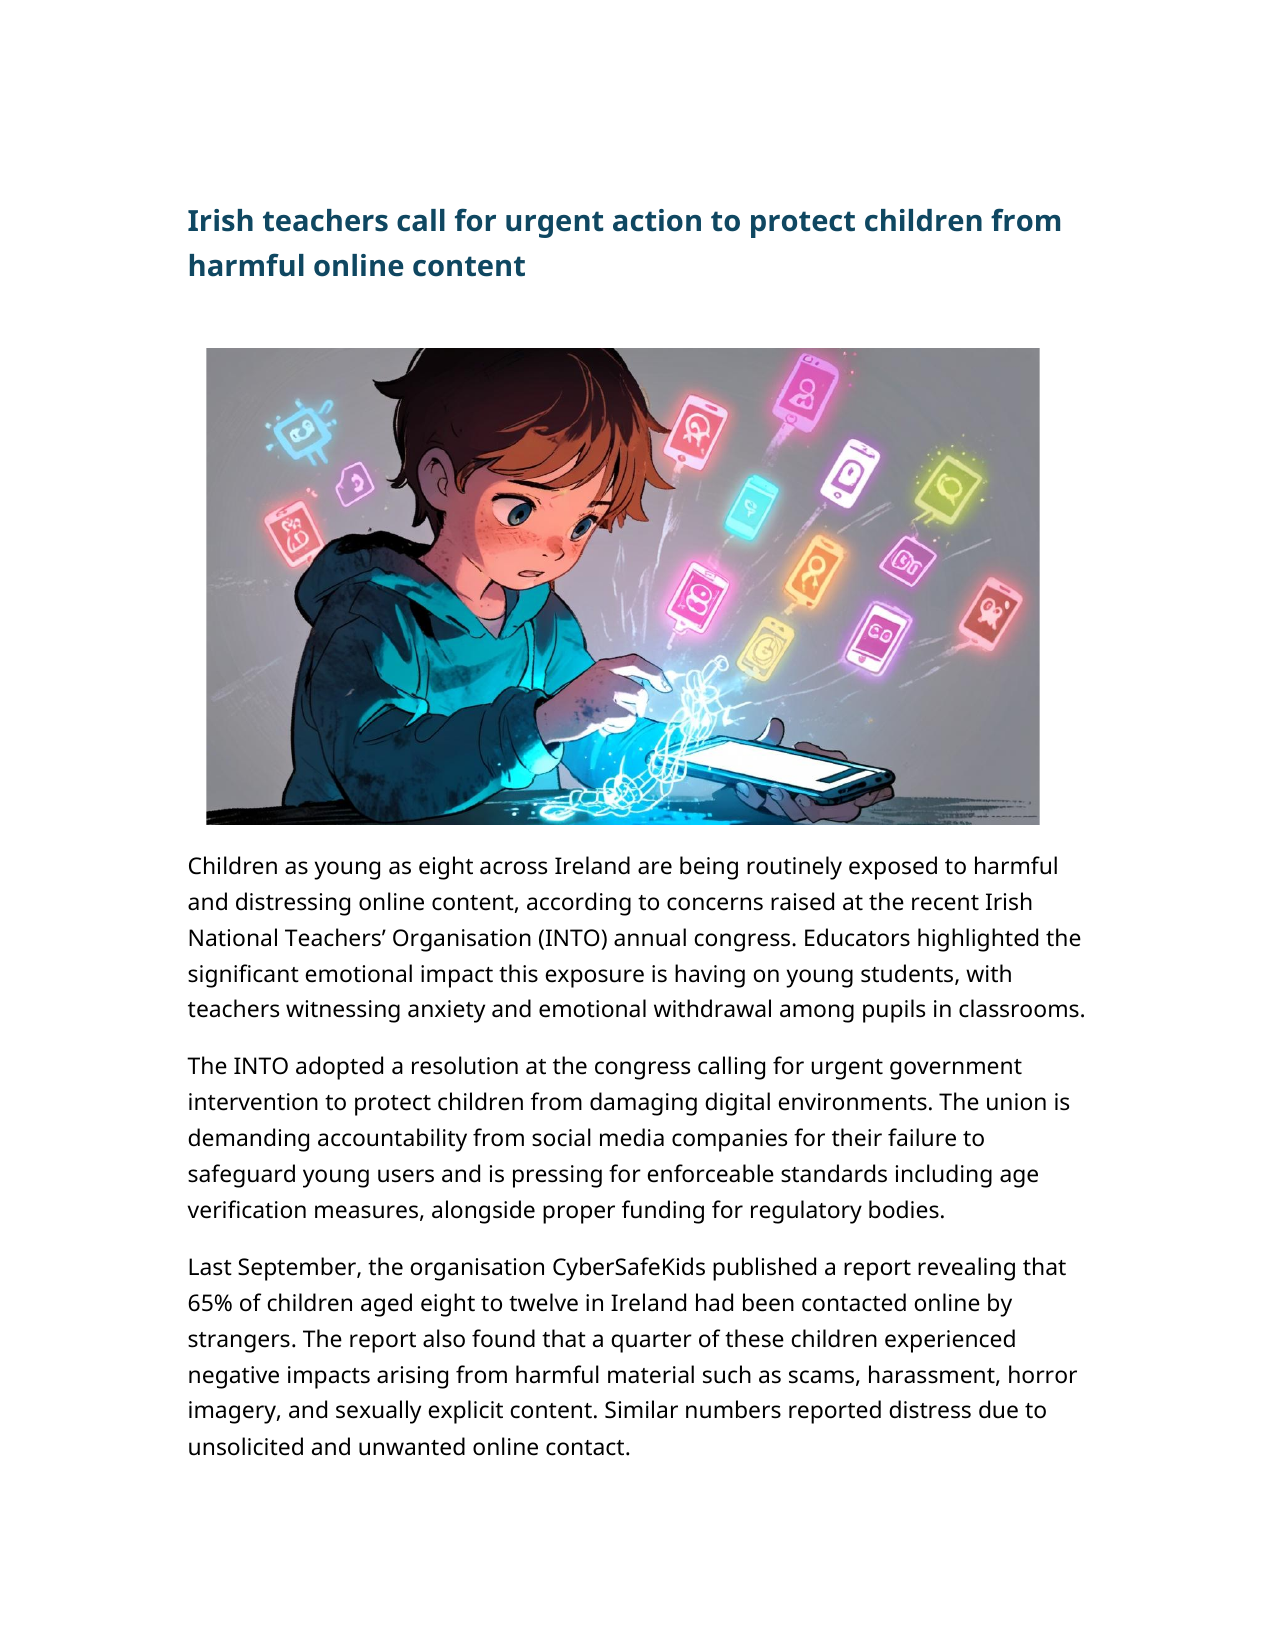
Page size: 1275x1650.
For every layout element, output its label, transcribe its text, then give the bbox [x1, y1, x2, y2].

subtitle Irish teachers call for urgent action to protect children from harmful online content [187, 200, 1087, 285]
text The INTO adopted a resolution at the congress calling for urgent government intervention to protect children from damaging digital environments. The union is demanding accountability from social media companies for their failure to safeguard young users and is pressing for enforceable standards including age verification measures, alongside proper funding for regulatory bodies. [187, 1050, 1087, 1225]
picture [206, 348, 1040, 825]
text Children as young as eight across Ireland are being routinely exposed to harmful and distressing online content, according to concerns raised at the recent Irish National Teachers’ Organisation (INTO) annual congress. Educators highlighted the significant emotional impact this exposure is having on young students, with teachers witnessing anxiety and emotional withdrawal among pupils in classrooms. [187, 850, 1087, 1025]
text Last September, the organisation CyberSafeKids published a report revealing that 65% of children aged eight to twelve in Ireland had been contacted online by strangers. The report also found that a quarter of these children experienced negative impacts arising from harmful material such as scams, harassment, horror imagery, and sexually explicit content. Similar numbers reported distress due to unsolicited and unwanted online contact. [187, 1251, 1087, 1462]
